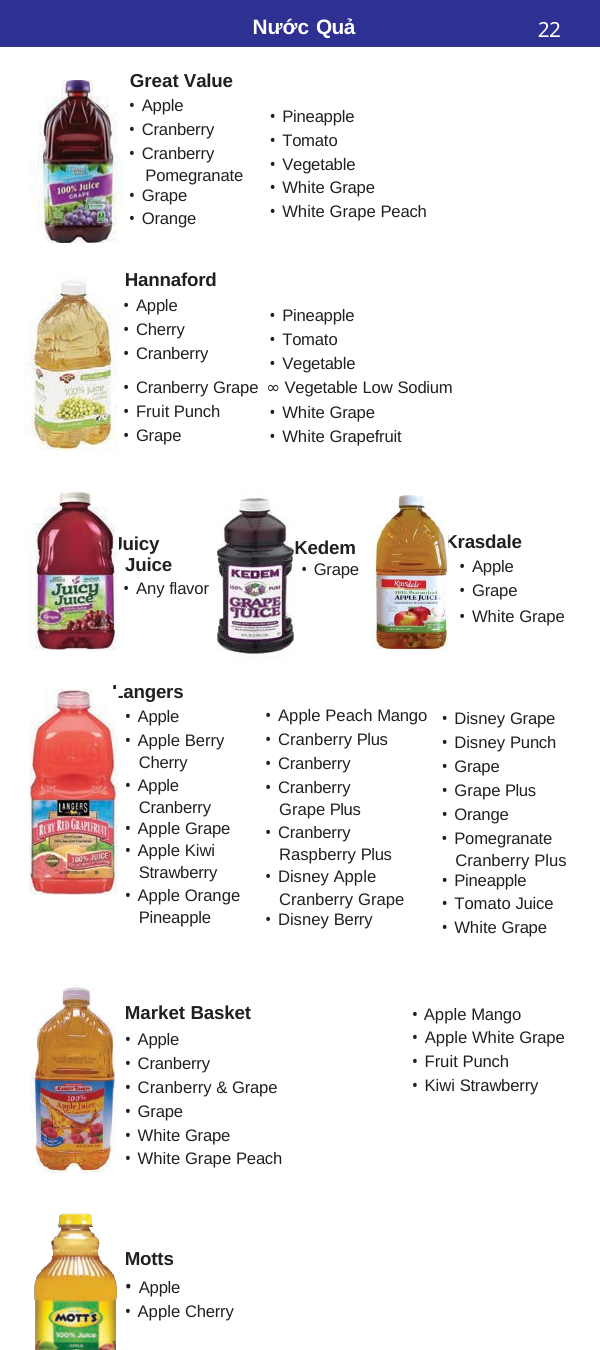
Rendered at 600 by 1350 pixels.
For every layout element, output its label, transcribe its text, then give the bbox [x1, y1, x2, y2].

list White Grape [459, 604, 600, 627]
list Fruit Punch [412, 1050, 600, 1073]
list Orange [441, 802, 600, 825]
list White Grape Peach [269, 200, 600, 223]
table_header Kedem [296, 539, 368, 561]
subtitle Motts [124, 1248, 283, 1269]
list Cranberry [265, 752, 428, 774]
subtitle Langers [112, 681, 240, 703]
list Apple Orange Pineapple [124, 884, 240, 927]
list Vegetable [269, 152, 600, 175]
list Fruit Punch [123, 399, 240, 422]
list Apple Kiwi Strawberry [124, 839, 219, 882]
list White Grape Peach [124, 1147, 283, 1170]
picture [28, 491, 119, 650]
list Tomato [269, 128, 600, 151]
list Apple [124, 1273, 283, 1299]
picture [372, 495, 449, 649]
list Cherry [123, 318, 222, 341]
list Any flavor [123, 577, 214, 599]
list Apple Peach Mango [265, 704, 428, 726]
list Apple Grape [124, 819, 240, 838]
list Apple [129, 94, 245, 116]
list Cranberry [124, 1051, 283, 1074]
list Apple Cranberry [124, 774, 213, 817]
list Tomato Juice [441, 892, 600, 914]
list Kiwi Strawberry [412, 1074, 600, 1097]
list Cranberry Grape ∞ Vegetable Low Sodium [123, 375, 600, 398]
list Apple White Grape [412, 1026, 600, 1049]
picture [29, 689, 119, 895]
list Grape [123, 423, 240, 446]
picture [214, 491, 296, 661]
list Apple [459, 554, 600, 577]
list Apple [123, 294, 222, 317]
picture [29, 80, 125, 243]
list Pineapple [441, 871, 600, 891]
subtitle Juicy Juice [119, 534, 174, 575]
list Orange [129, 207, 245, 229]
list Disney Berry [265, 910, 428, 929]
list Disney Grape [441, 707, 600, 729]
list White Grape [269, 176, 600, 199]
list Disney Punch [441, 731, 600, 753]
list White Grape [269, 401, 428, 423]
list Apple [124, 1027, 283, 1050]
subtitle Market Basket [124, 1002, 283, 1024]
picture [30, 984, 116, 1173]
list White Grapefruit [269, 424, 428, 447]
list Cranberry Raspberry Plus [265, 820, 393, 864]
table_cell Grape [296, 561, 368, 581]
subtitle Krasdale [449, 531, 600, 552]
list Pineapple [269, 104, 600, 127]
list Cranberry [123, 342, 222, 364]
list Disney Apple Cranberry Grape [265, 865, 404, 908]
list Cranberry & Grape [124, 1075, 283, 1098]
list Cranberry Plus [265, 728, 428, 750]
list Pineapple [269, 304, 600, 326]
list Tomato [269, 328, 600, 350]
list Cranberry Pomegranate [129, 141, 245, 185]
list White Grape [441, 916, 600, 938]
picture [33, 1212, 117, 1350]
list Apple Mango [412, 1002, 600, 1025]
list Grape [459, 578, 600, 601]
subtitle Hannaford [124, 269, 222, 291]
list Apple Berry Cherry [124, 729, 225, 772]
list Grape [129, 186, 245, 206]
list Cranberry [129, 118, 245, 140]
list Apple [124, 705, 240, 728]
picture [23, 277, 119, 450]
list White Grape [124, 1123, 283, 1146]
list Vegetable [269, 352, 600, 374]
list Apple Cherry [124, 1299, 283, 1322]
list Grape [441, 755, 600, 777]
list Grape Plus [441, 778, 600, 801]
list Cranberry Grape Plus [265, 776, 363, 819]
list Pomegranate Cranberry Plus [441, 826, 567, 870]
list Grape [124, 1099, 283, 1122]
subtitle Great Value [129, 69, 245, 91]
